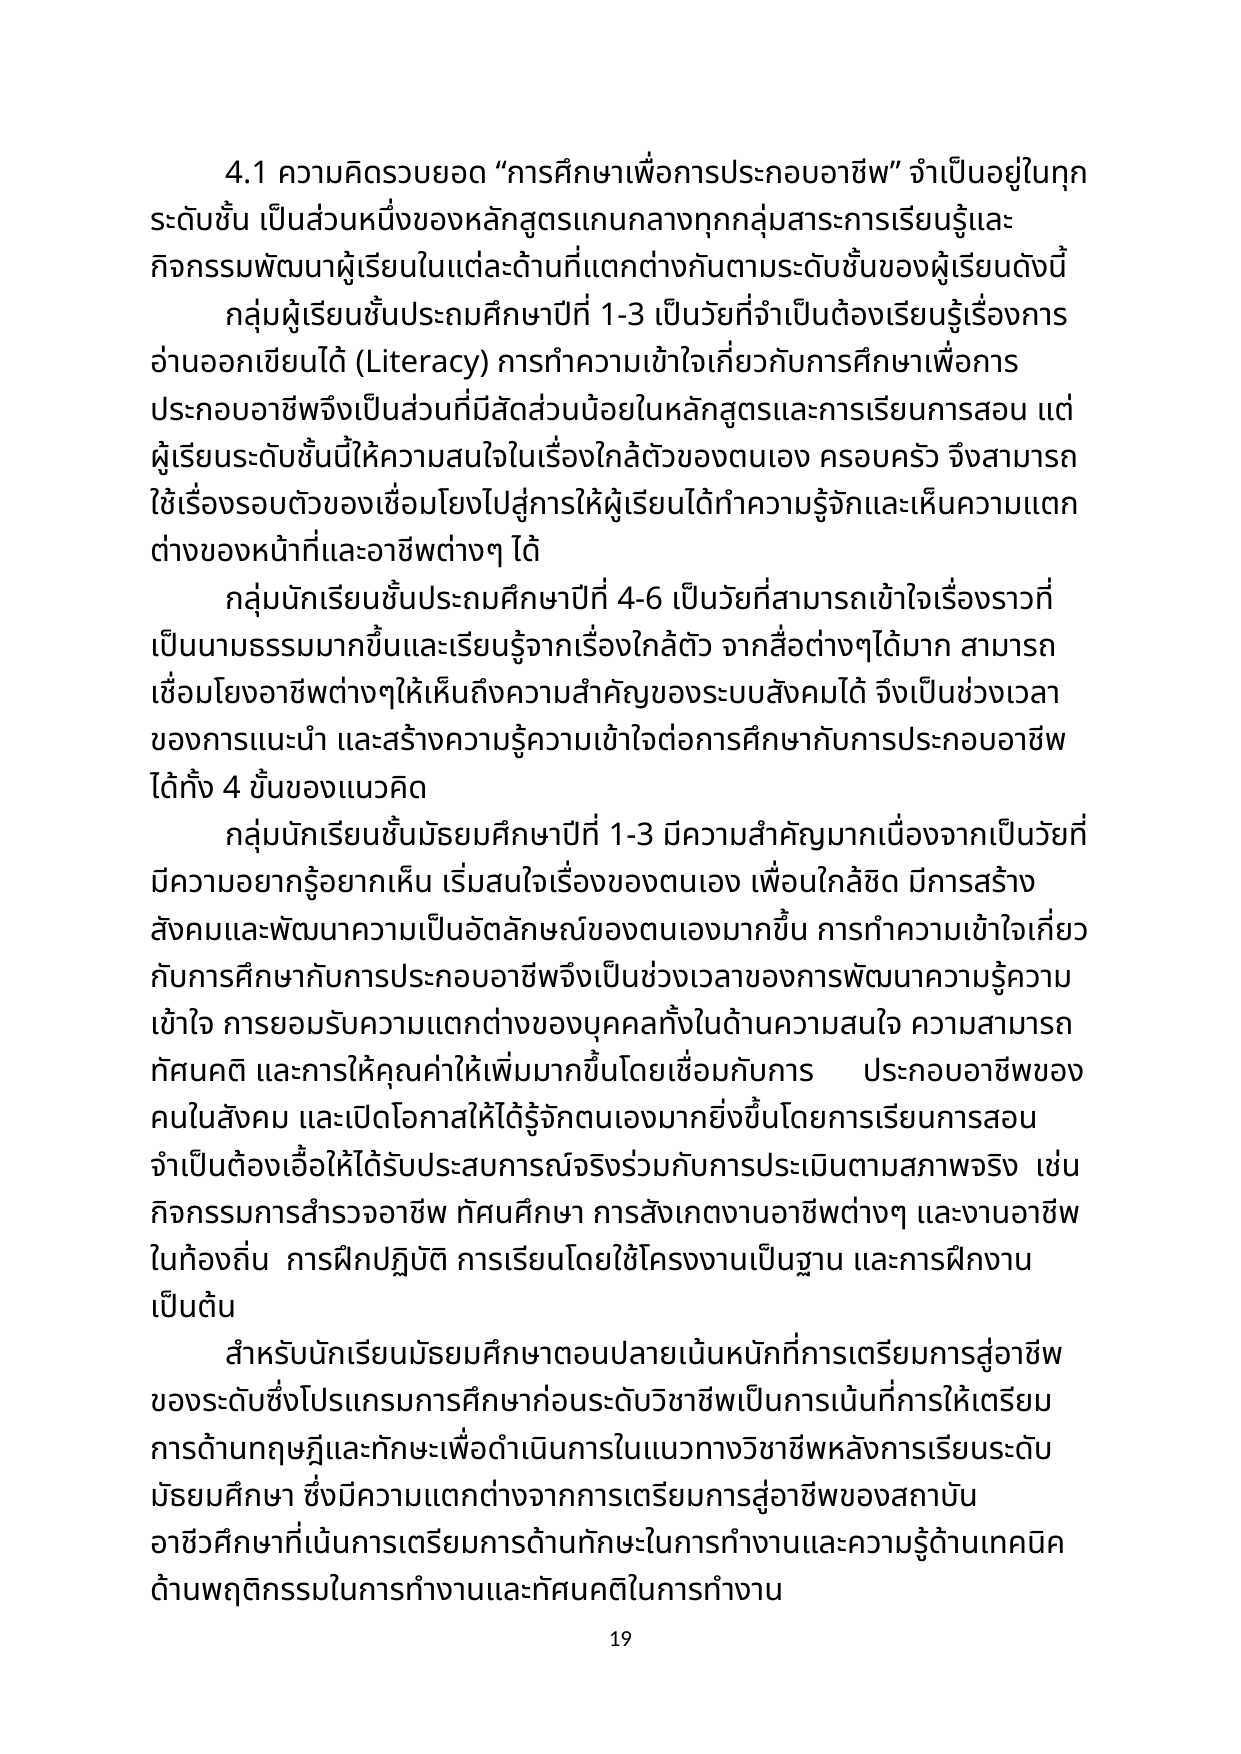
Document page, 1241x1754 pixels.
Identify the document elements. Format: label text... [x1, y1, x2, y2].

text สำหรับนักเรียนมัธยมศึกษาตอนปลายเน้นหนักที่การเตรียมการสู่อาชีพของระดับซึ่งโปรแกรมการศึกษาก่อนระดับวิชาชีพเป็นการเน้นที่การให้เตรียมการด้านทฤษฎีและทักษะเพื่อดำเนินการในแนวทางวิชาชีพหลังการเรียนระดับมัธยมศึกษา ซึ่งมีความแตกต่างจากการเตรียมการสู่อาชีพของสถาบันอาชีวศึกษาที่เน้นการเตรียมการด้านทักษะในการทำงานและความรู้ด้านเทคนิค ด้านพฤติกรรมในการทำงานและทัศนคติในการทำงาน [150, 1332, 1090, 1615]
text กลุ่มนักเรียนชั้นมัธยมศึกษาปีที่ 1-3 มีความสำคัญมากเนื่องจากเป็นวัยที่มีความอยากรู้อยากเห็น เริ่มสนใจเรื่องของตนเอง เพื่อนใกล้ชิด มีการสร้างสังคมและพัฒนาความเป็นอัตลักษณ์ของตนเองมากขึ้น การทำความเข้าใจเกี่ยวกับการศึกษากับการประกอบอาชีพจึงเป็นช่วงเวลาของการพัฒนาความรู้ความเข้าใจ การยอมรับความแตกต่างของบุคคลทั้งในด้านความสนใจ ความสามารถ ทัศนคติ และการให้คุณค่าให้เพิ่มมากขึ้นโดยเชื่อมกับการ ประกอบอาชีพของคนในสังคม และเปิดโอกาสให้ได้รู้จักตนเองมากยิ่งขึ้นโดยการเรียนการสอนจำเป็นต้องเอื้อให้ได้รับประสบการณ์จริงร่วมกับการประเมินตามสภาพจริง เช่น กิจกรรมการสำรวจอาชีพ ทัศนศึกษา การสังเกตงานอาชีพต่างๆ และงานอาชีพในท้องถิ่น การฝึกปฏิบัติ การเรียนโดยใช้โครงงานเป็นฐาน และการฝึกงาน เป็นต้น [150, 812, 1090, 1332]
text 4.1 ความคิดรวบยอด “การศึกษาเพื่อการประกอบอาชีพ” จำเป็นอยู่ในทุกระดับชั้น เป็นส่วนหนึ่งของหลักสูตรแกนกลางทุกกลุ่มสาระการเรียนรู้และกิจกรรมพัฒนาผู้เรียนในแต่ละด้านที่แตกต่างกันตามระดับชั้นของผู้เรียนดังนี้ [150, 150, 1090, 292]
text กลุ่มผู้เรียนชั้นประถมศึกษาปีที่ 1-3 เป็นวัยที่จำเป็นต้องเรียนรู้เรื่องการอ่านออกเขียนได้ (Literacy) การทำความเข้าใจเกี่ยวกับการศึกษาเพื่อการประกอบอาชีพจึงเป็นส่วนที่มีสัดส่วนน้อยในหลักสูตรและการเรียนการสอน แต่ผู้เรียนระดับชั้นนี้ให้ความสนใจในเรื่องใกล้ตัวของตนเอง ครอบครัว จึงสามารถใช้เรื่องรอบตัวของเชื่อมโยงไปสู่การให้ผู้เรียนได้ทำความรู้จักและเห็นความแตกต่างของหน้าที่และอาชีพต่างๆ ได้ [150, 292, 1090, 576]
text กลุ่มนักเรียนชั้นประถมศึกษาปีที่ 4-6 เป็นวัยที่สามารถเข้าใจเรื่องราวที่เป็นนามธรรมมากขึ้นและเรียนรู้จากเรื่องใกล้ตัว จากสื่อต่างๆได้มาก สามารถเชื่อมโยงอาชีพต่างๆให้เห็นถึงความสำคัญของระบบสังคมได้ จึงเป็นช่วงเวลาของการแนะนำ และสร้างความรู้ความเข้าใจต่อการศึกษากับการประกอบอาชีพได้ทั้ง 4 ขั้นของแนวคิด [150, 576, 1090, 812]
